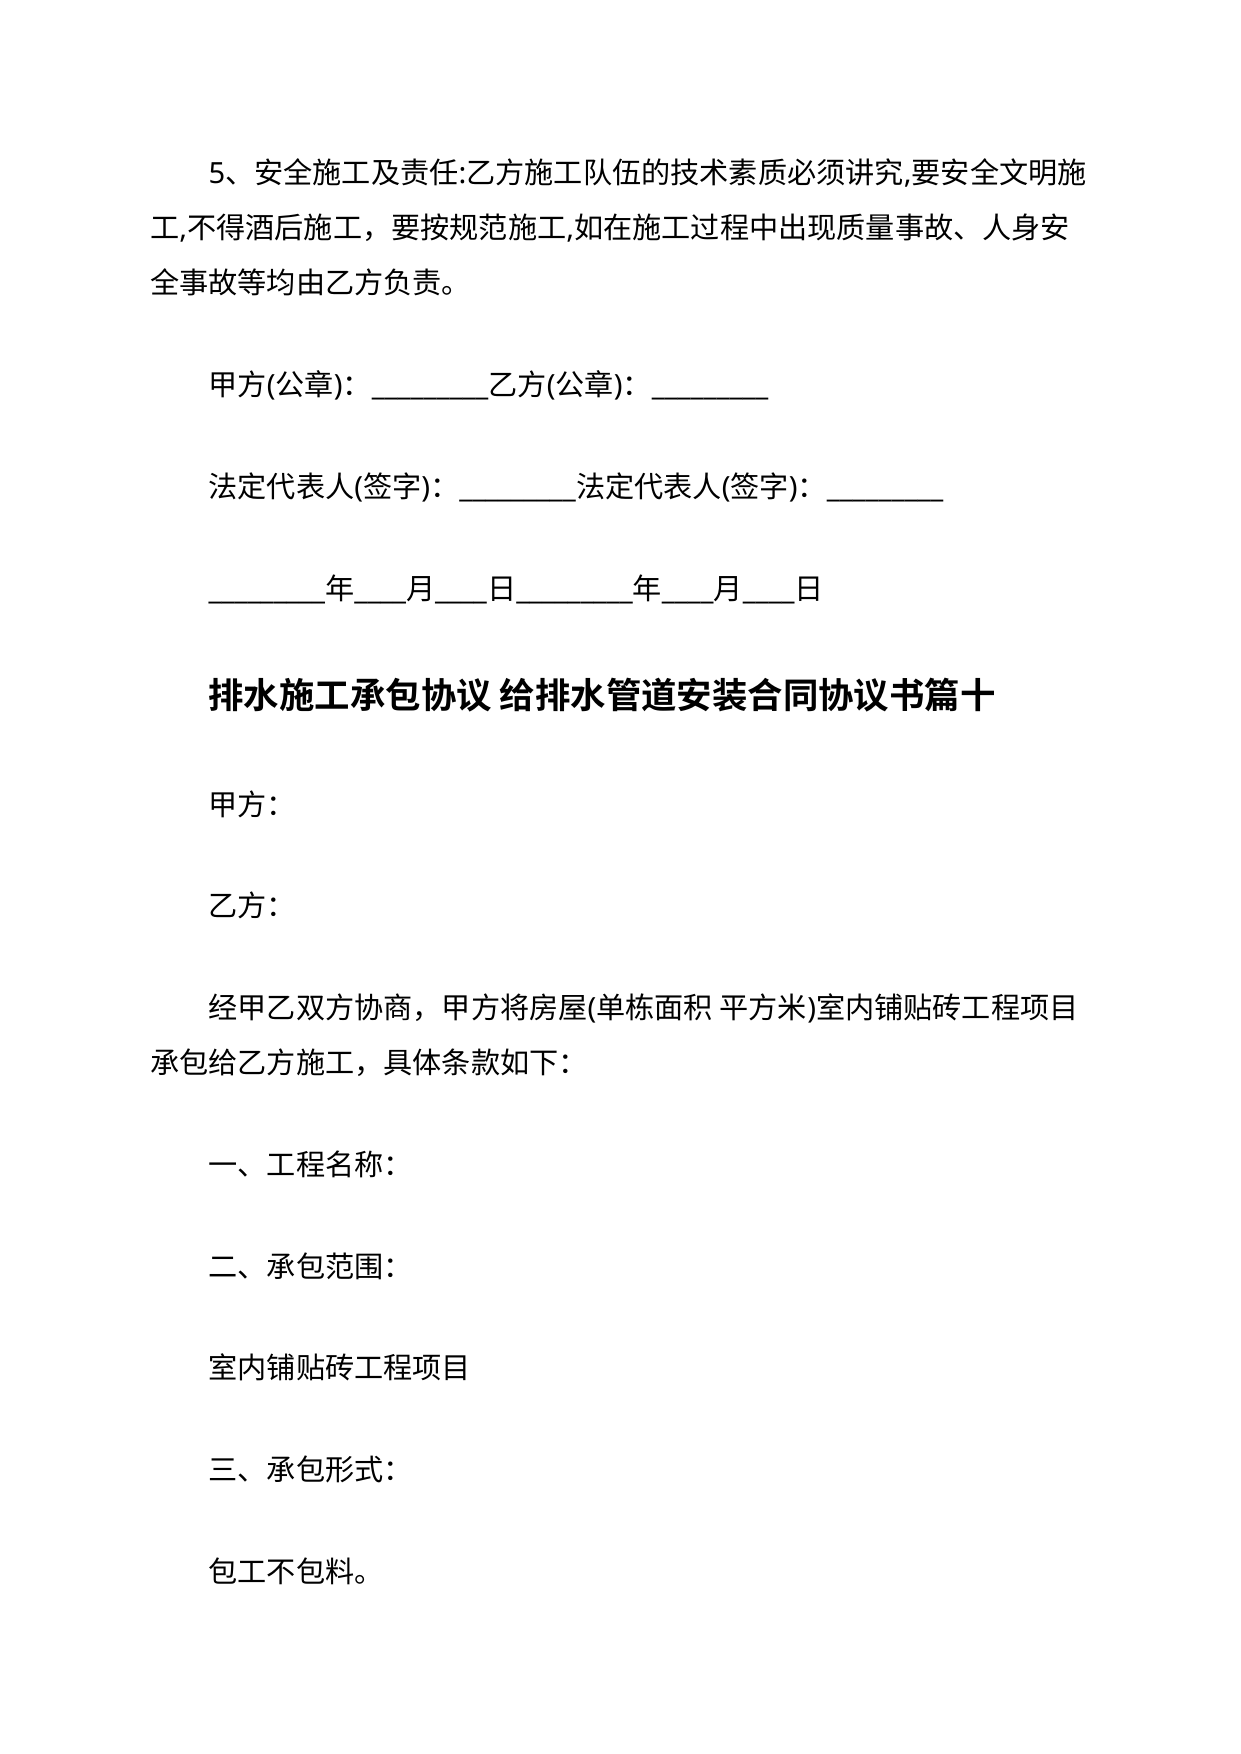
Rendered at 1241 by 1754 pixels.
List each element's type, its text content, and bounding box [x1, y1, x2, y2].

text _________年____月____日_________年____月____日 [150, 566, 1090, 608]
text 室内铺贴砖工程项目 [150, 1345, 1090, 1387]
text 乙方： [150, 883, 1090, 925]
text 甲方(公章)：_________乙方(公章)：_________ [150, 362, 1090, 404]
text 一、工程名称： [150, 1141, 1090, 1184]
text 经甲乙双方协商，甲方将房屋(单栋面积 平方米)室内铺贴砖工程项目承包给乙方施工，具体条款如下： [150, 985, 1090, 1082]
text 三、承包形式： [150, 1447, 1090, 1489]
text 二、承包范围： [150, 1243, 1090, 1286]
text 5、安全施工及责任:乙方施工队伍的技术素质必须讲究,要安全文明施工,不得酒后施工，要按规范施工,如在施工过程中出现质量事故、人身安全事故等均由乙方负责。 [150, 150, 1090, 302]
text 甲方： [150, 781, 1090, 823]
text 包工不包料。 [150, 1548, 1090, 1591]
text 排水施工承包协议 给排水管道安装合同协议书篇十 [150, 668, 1090, 719]
text 法定代表人(签字)：_________法定代表人(签字)：_________ [150, 464, 1090, 506]
